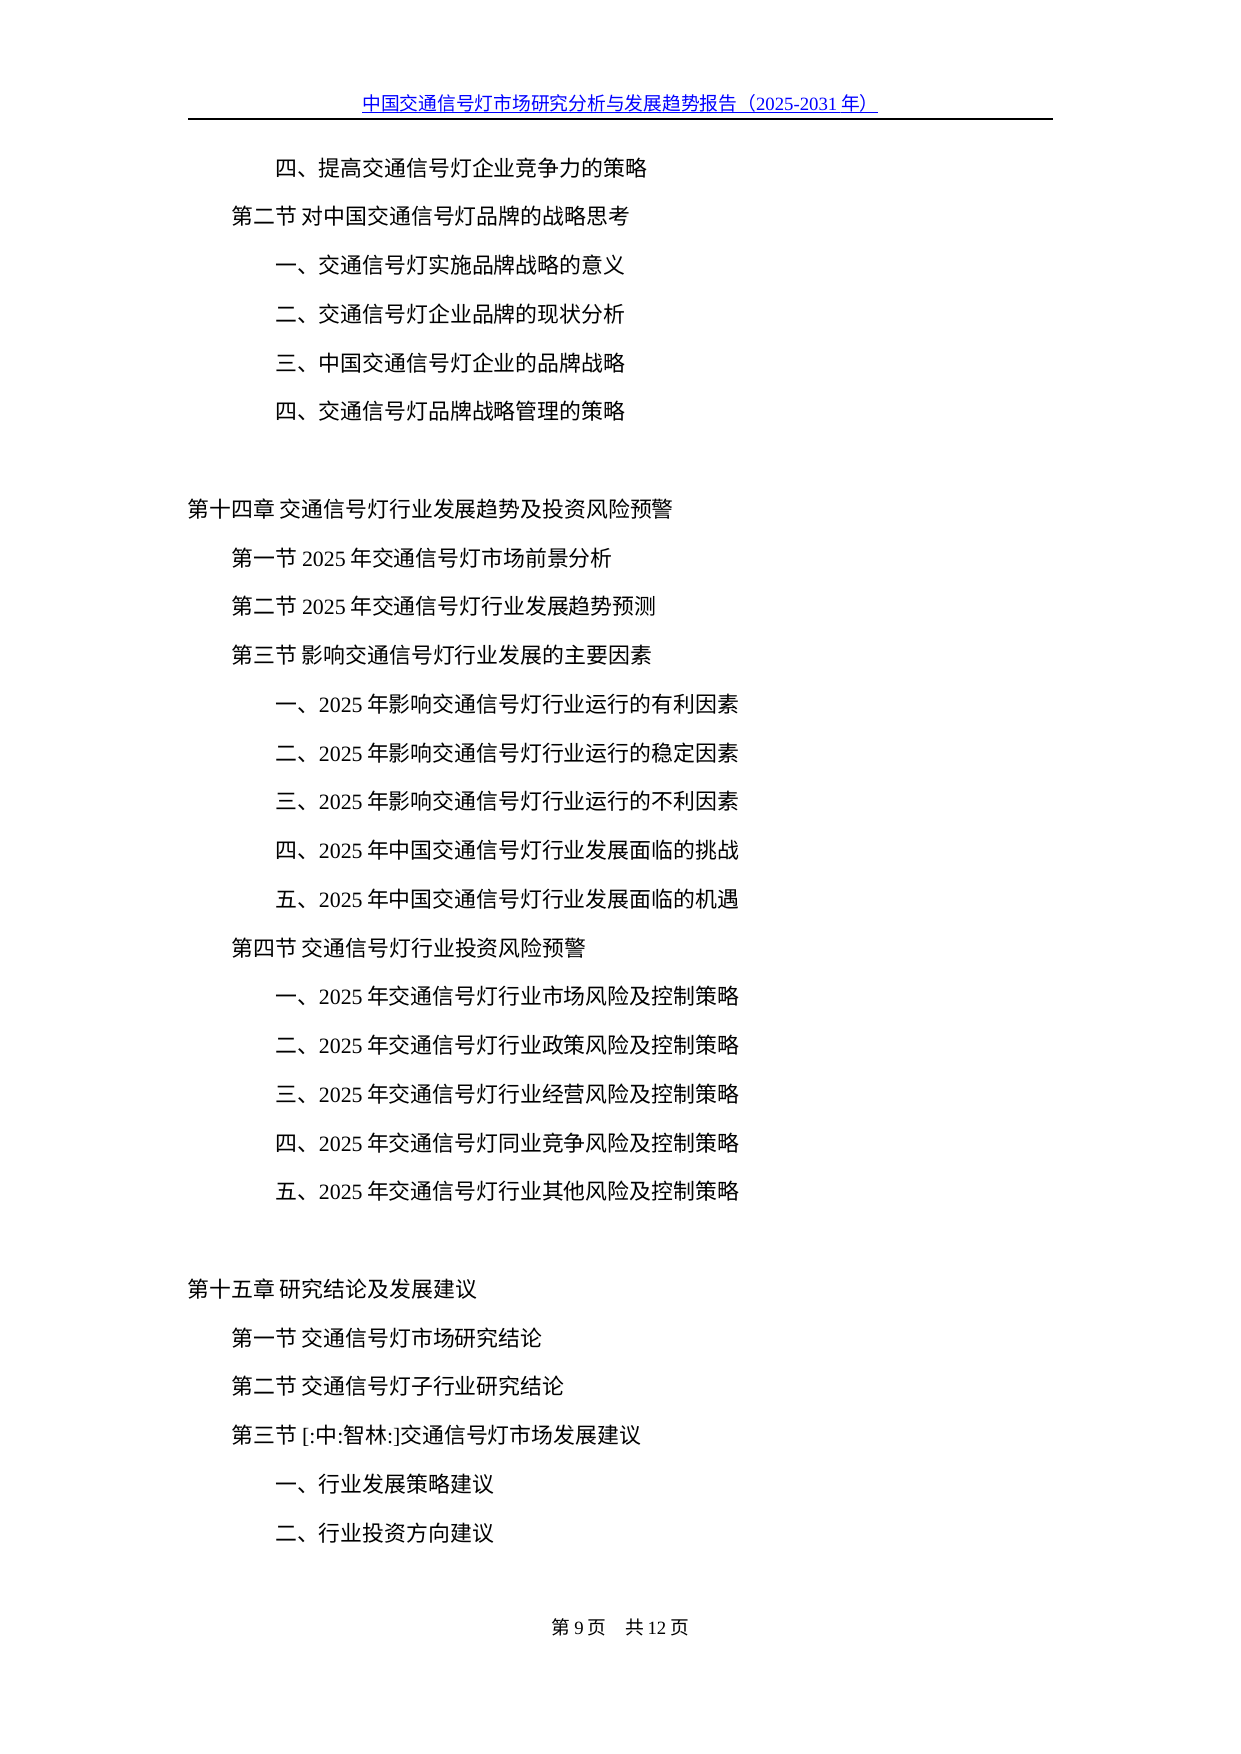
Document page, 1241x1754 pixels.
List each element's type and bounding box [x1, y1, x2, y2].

text [187, 150, 1053, 1548]
